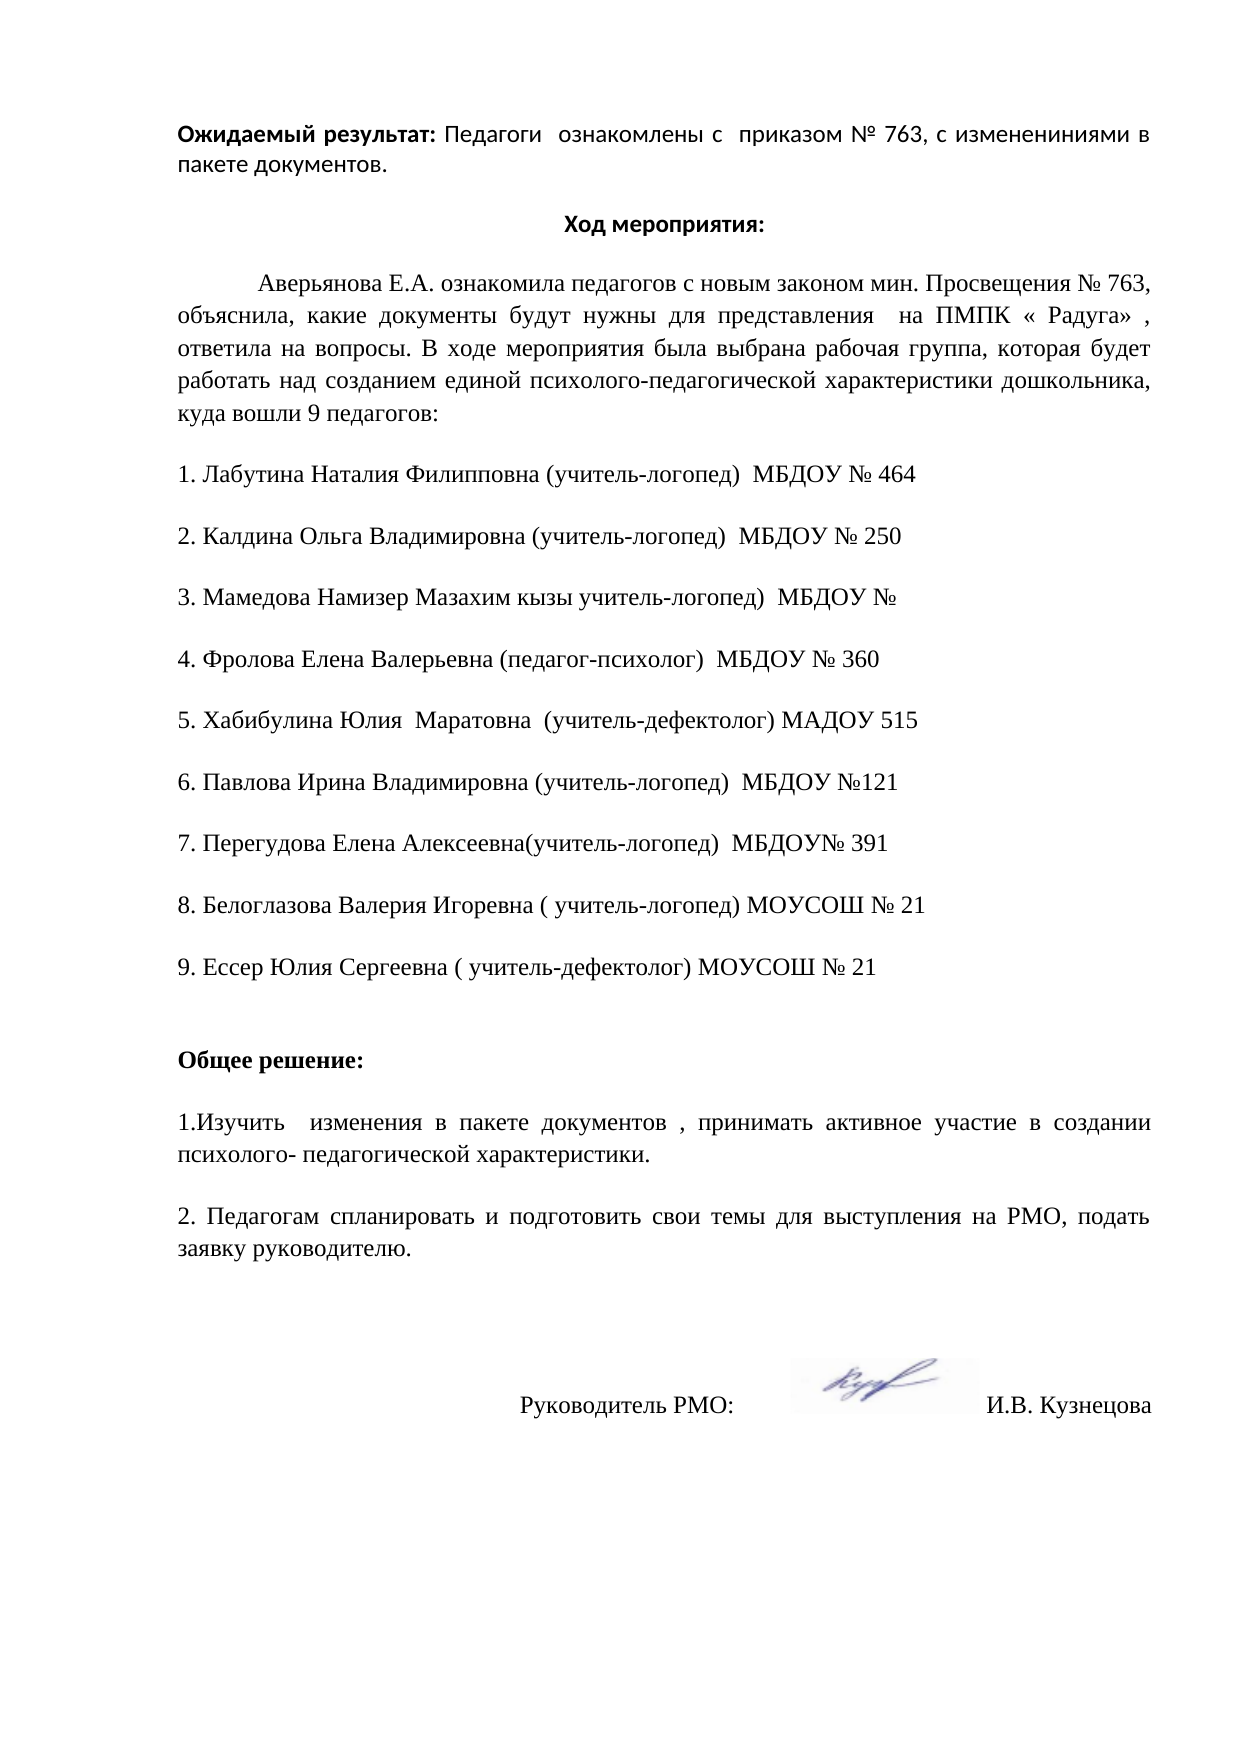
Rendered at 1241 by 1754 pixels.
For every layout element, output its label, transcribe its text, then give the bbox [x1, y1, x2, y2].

text 7. Перегудова Елена Алексеевна(учитель-логопед) МБДОУ№ 391 [177, 828, 1152, 857]
text 1.Изучить изменения в пакете документов , принимать активное участие в создании психолого- педагогической характеристики. [177, 1107, 1152, 1168]
text 2. Калдина Ольга Владимировна (учитель-логопед) МБДОУ № 250 [177, 521, 1152, 549]
picture [790, 1358, 980, 1414]
text Ход мероприятия: [177, 208, 1152, 239]
text 6. Павлова Ирина Владимировна (учитель-логопед) МБДОУ №121 [177, 767, 1152, 796]
text 2. Педагогам спланировать и подготовить свои темы для выступления на РМО, подать заявку руководителю. [177, 1201, 1152, 1262]
text 5. Хабибулина Юлия Маратовна (учитель-дефектолог) МАДОУ 515 [177, 705, 1152, 734]
text Ожидаемый результат: Педагоги ознакомлены с приказом № 763, с изменениниями в пакете документов. [177, 118, 1152, 179]
text 4. Фролова Елена Валерьевна (педагог-психолог) МБДОУ № 360 [177, 644, 1152, 673]
text 3. Мамедова Намизер Мазахим кызы учитель-логопед) МБДОУ № [177, 582, 1152, 611]
text 8. Белоглазова Валерия Игоревна ( учитель-логопед) МОУСОШ № 21 [177, 890, 1152, 919]
text Руководитель РМО: И.В. Кузнецова [177, 1359, 1152, 1419]
text Аверьянова Е.А. ознакомила педагогов с новым законом мин. Просвещения № 763, объяснила, какие документы будут нужны для представления на ПМПК « Радуга» , ответила на вопросы. В ходе мероприятия была выбрана рабочая группа, которая будет работать над созданием единой психолого-педагогической характеристики дошкольника, куда вошли 9 педагогов: [177, 268, 1152, 426]
text 9. Ессер Юлия Сергеевна ( учитель-дефектолог) МОУСОШ № 21 [177, 952, 1152, 980]
text 1. Лабутина Наталия Филипповна (учитель-логопед) МБДОУ № 464 [177, 459, 1152, 488]
text Общее решение: [177, 1013, 1152, 1074]
